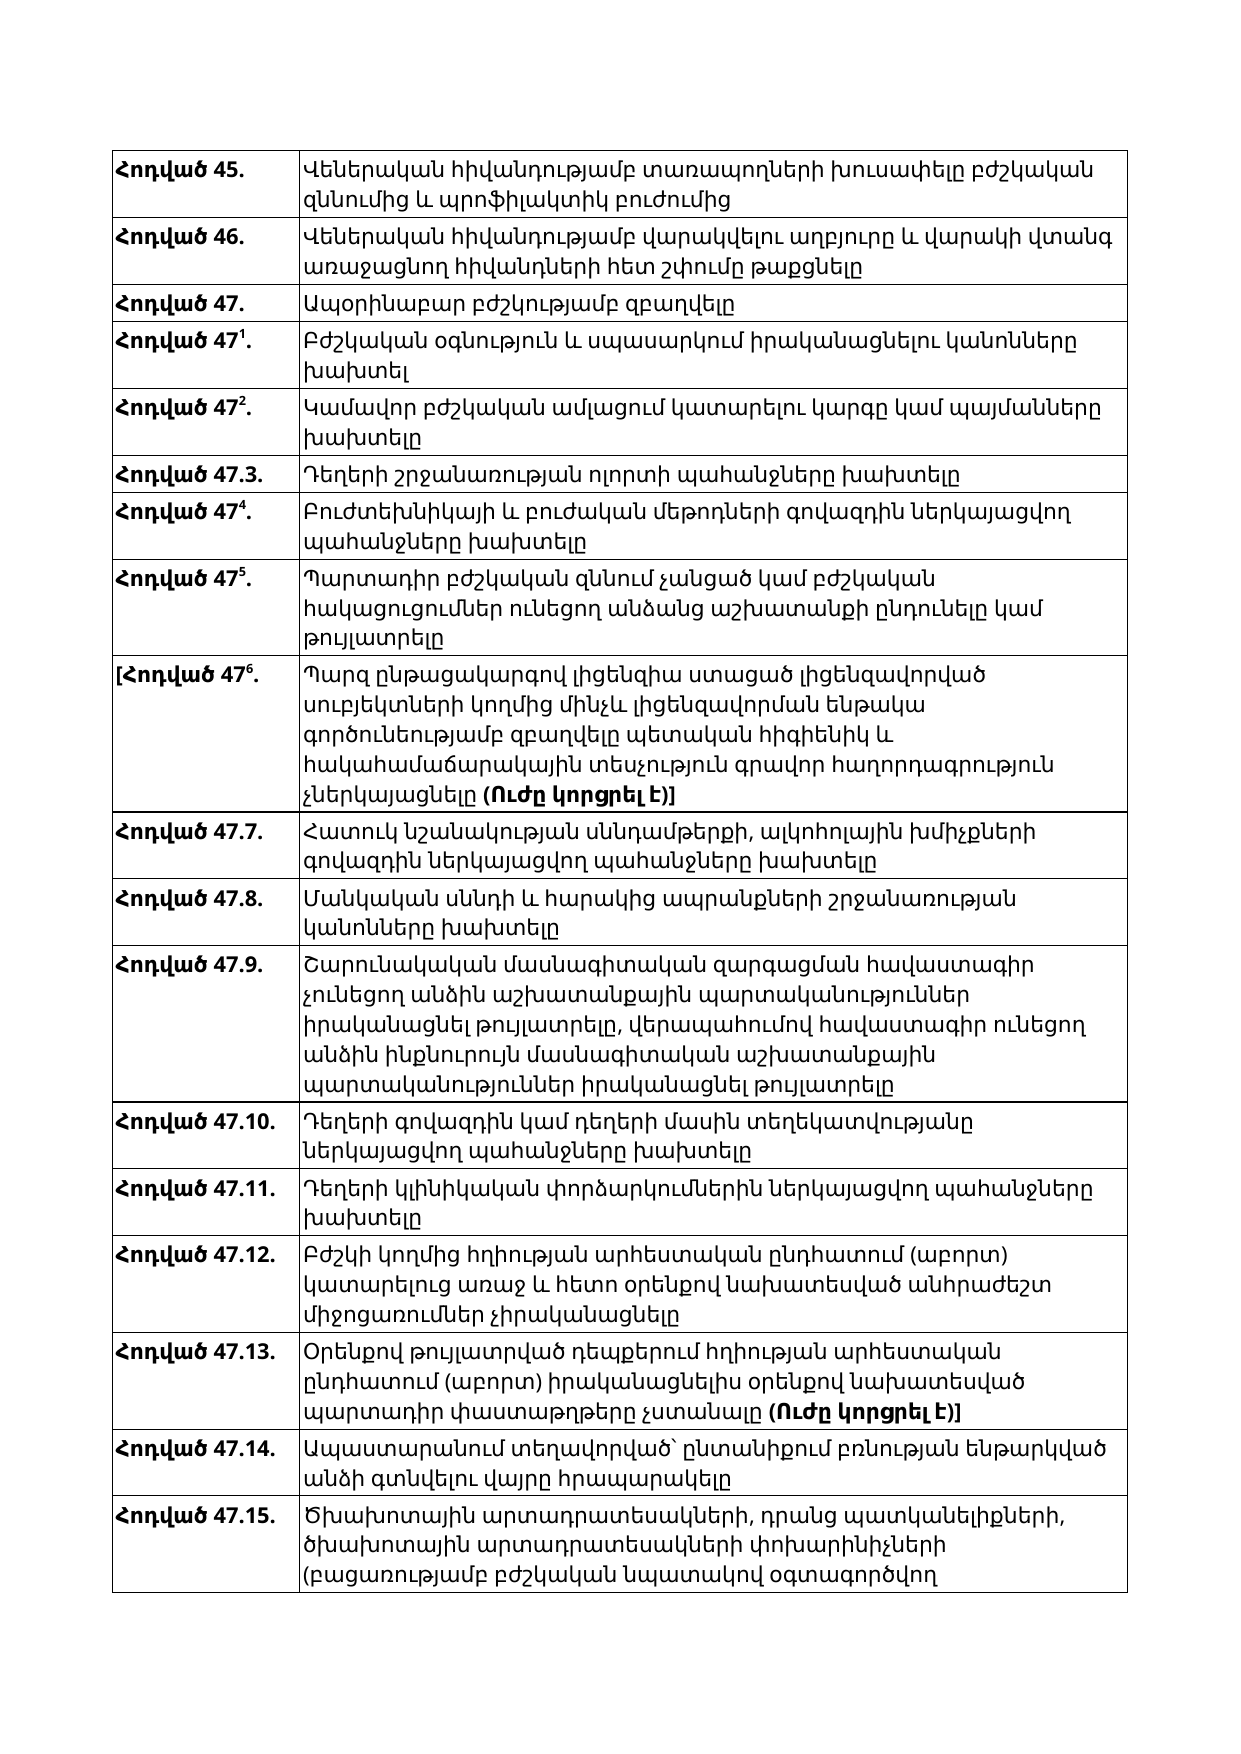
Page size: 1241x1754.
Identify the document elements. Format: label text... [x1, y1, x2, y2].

table_cell Բժշկի կողմից հղիության արհեստական ընդհատում (աբորտ) կատարելուց առաջ և հետո օրենքով նախատեսված անհրաժեշտ միջոցառումներ չիրականացնելը [300, 1236, 1127, 1332]
table_cell Հոդված 47. [113, 285, 299, 321]
table_cell Հոդված 471. [113, 322, 299, 388]
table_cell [300, 1496, 1127, 1592]
table_cell Հոդված 474. [113, 493, 299, 558]
table_cell Հոդված 46. [113, 218, 299, 284]
table_cell Պարտադիր բժշկական զննում չանցած կամ բժշկական հակացուցումներ ունեցող անձանց աշխատանքի ընդունելը կամ թույլատրելը [300, 560, 1127, 655]
table_cell Բժշկական օգնություն և սպասարկում իրականացնելու կանոնները խախտել [300, 322, 1127, 388]
table_cell Ապօրինաբար բժշկությամբ զբաղվելը [300, 285, 1127, 321]
table_cell Հոդված 45. [113, 151, 299, 217]
table_cell Հոդված 47.10. [113, 1103, 299, 1168]
table_cell Դեղերի գովազդին կամ դեղերի մասին տեղեկատվությանը ներկայացվող պահանջները խախտելը [300, 1103, 1127, 1168]
table_cell Հատուկ նշանակության սննդամթերքի, ալկոհոլային խմիչքների գովազդին ներկայացվող պահանջները խախտելը [300, 813, 1127, 878]
table_cell Հոդված 47.13. [113, 1333, 299, 1428]
table_cell Դեղերի կլինիկական փորձարկումներին ներկայացվող պահանջները խախտելը [300, 1169, 1127, 1235]
table_cell Հոդված 475. [113, 560, 299, 655]
table_cell Շարունակական մասնագիտական զարգացման հավաստագիր չունեցող անձին աշխատանքային պարտականություններ իրականացնել թույլատրելը, վերապահումով հավաստագիր ունեցող անձին ինքնուրույն մասնագիտական աշխատանքային պարտականություններ իրականացնել թույլատրելը [300, 946, 1127, 1101]
table_cell Մանկական սննդի և հարակից ապրանքների շրջանառության կանոնները խախտելը [300, 879, 1127, 945]
table_cell Դեղերի շրջանառության ոլորտի պահանջները խախտելը [300, 456, 1127, 492]
table_cell Ապաստարանում տեղավորված՝ ընտանիքում բռնության ենթարկված անձի գտնվելու վայրը հրապարակելը [300, 1430, 1127, 1495]
table_cell Հոդված 47.15. [113, 1496, 299, 1592]
table_cell Հոդված 47.12. [113, 1236, 299, 1332]
table_cell Բուժտեխնիկայի և բուժական մեթոդների գովազդին ներկայացվող պահանջները խախտելը [300, 493, 1127, 558]
table_cell Հոդված 47.7. [113, 813, 299, 878]
table_cell Հոդված 47.8. [113, 879, 299, 945]
table_cell Հոդված 47.11. [113, 1169, 299, 1235]
table_cell Օրենքով թույլատրված դեպքերում հղիության արհեստական ընդհատում (աբորտ) իրականացնելիս օրենքով նախատեսված պարտադիր փաստաթղթերը չստանալը (Ուժը կորցրել է)] [300, 1333, 1127, 1428]
table_cell Պարզ ընթացակարգով լիցենզիա ստացած լիցենզավորված սուբյեկտների կողմից մինչև լիցենզավորման ենթակա գործունեությամբ զբաղվելը պետական հիգիենիկ և հակահամաճարակային տեսչություն գրավոր հաղորդագրություն չներկայացնելը (Ուժը կորցրել է)] [300, 656, 1127, 811]
table_cell Կամավոր բժշկական ամլացում կատարելու կարգը կամ պայմանները խախտելը [300, 389, 1127, 454]
table_cell Վեներական հիվանդությամբ տառապողների խուսափելը բժշկական զննումից և պրոֆիլակտիկ բուժումից [300, 151, 1127, 217]
table_cell Հոդված 47.14. [113, 1430, 299, 1495]
table_cell Հոդված 47.3. [113, 456, 299, 492]
table_cell [Հոդված 476. [113, 656, 299, 811]
table_cell Հոդված 47.9. [113, 946, 299, 1101]
table_cell Վեներական հիվանդությամբ վարակվելու աղբյուրը և վարակի վտանգ առաջացնող հիվանդների հետ շփումը թաքցնելը [300, 218, 1127, 284]
table_cell Հոդված 472. [113, 389, 299, 454]
